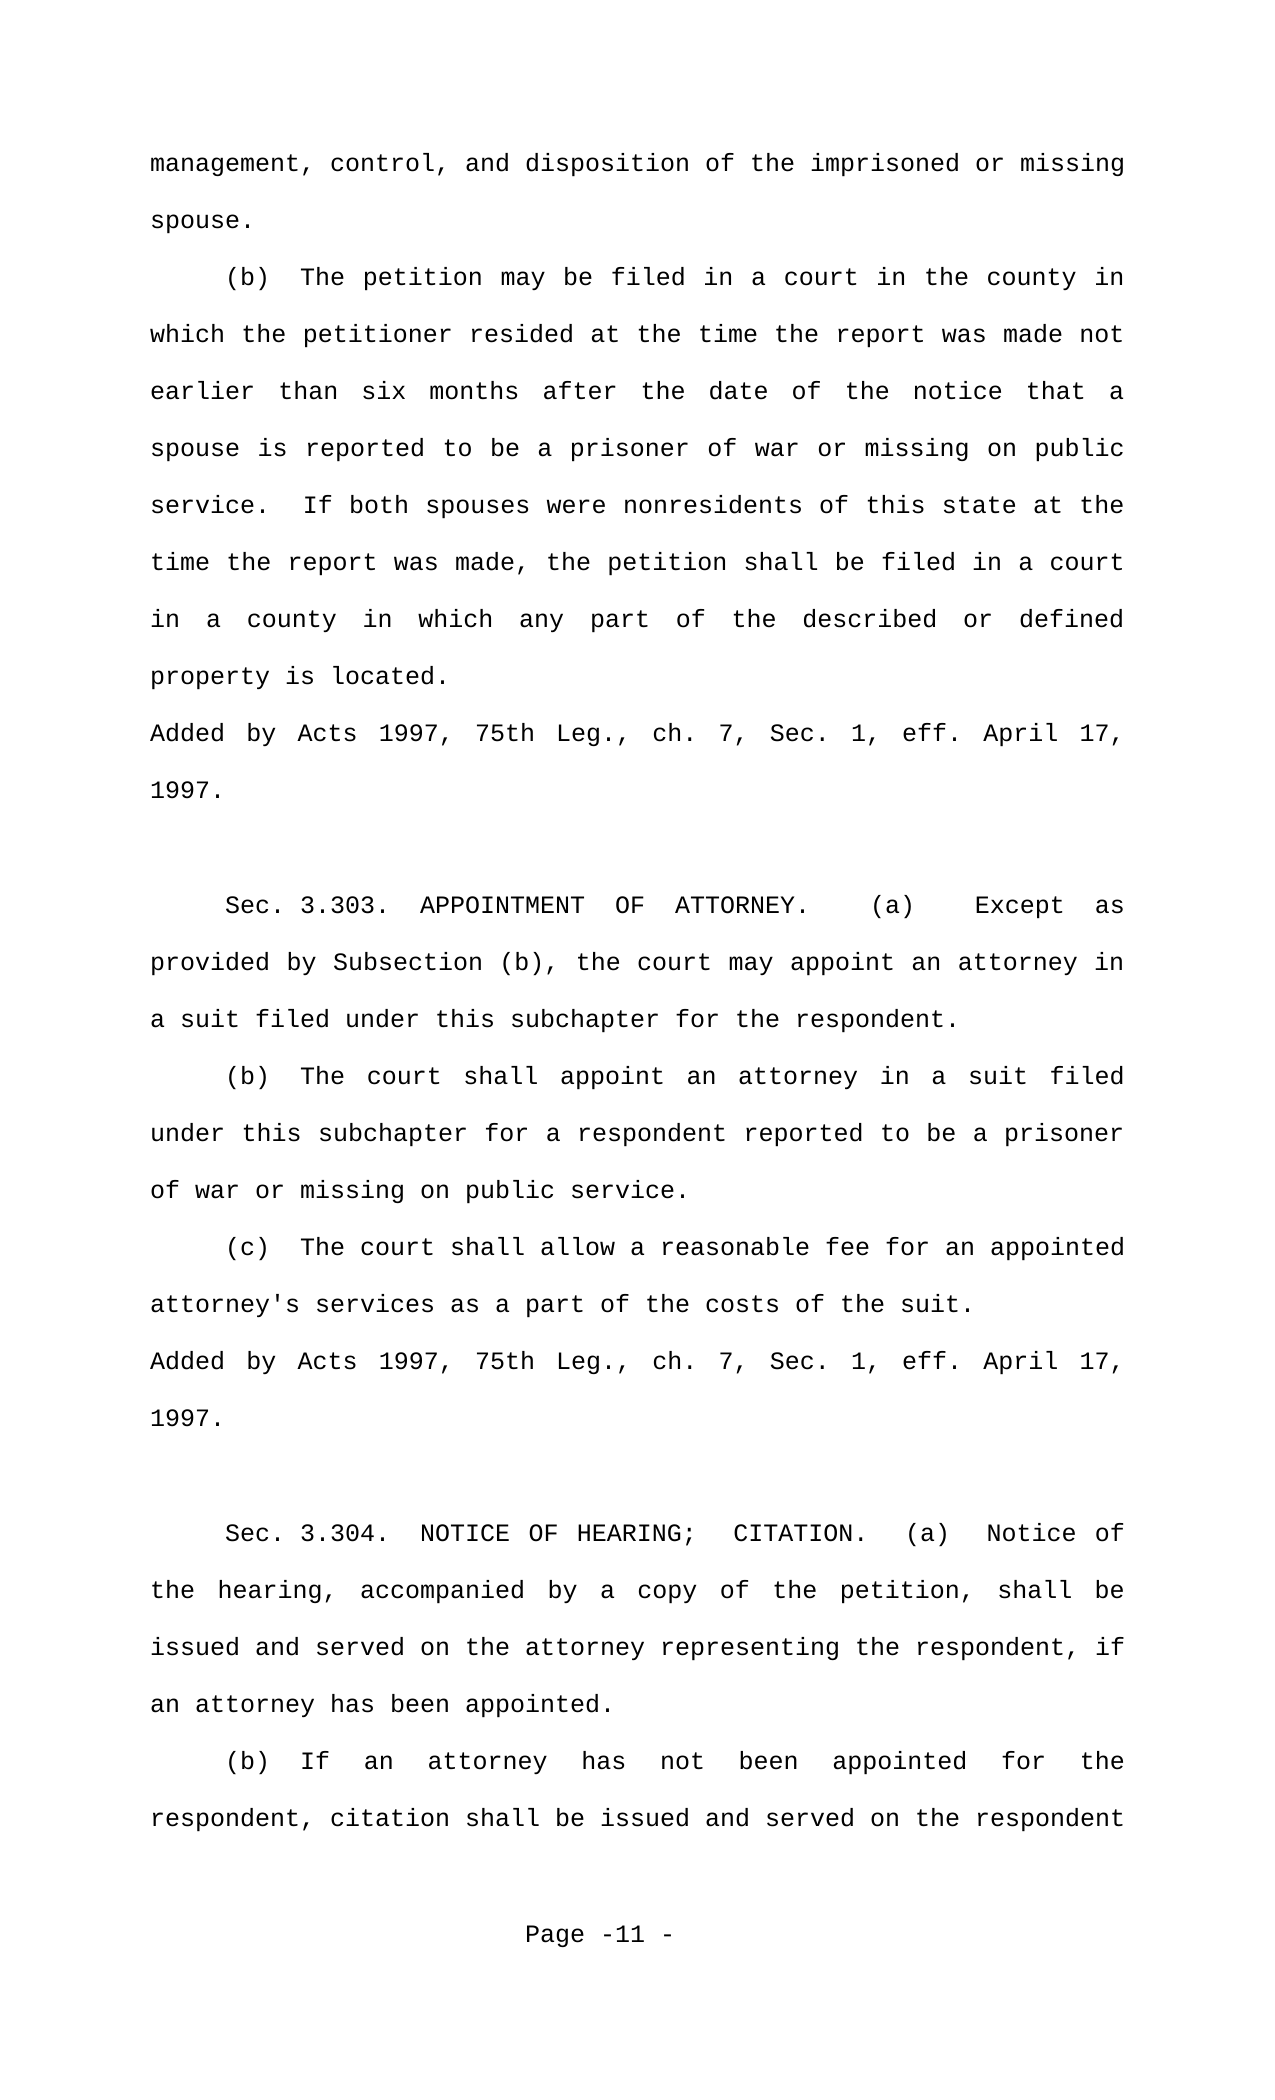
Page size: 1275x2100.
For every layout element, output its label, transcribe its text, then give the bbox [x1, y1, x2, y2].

text (b) The petition may be filed in a court in the county in which the petitioner resided at the time the report was made not earlier than six months after the date of the notice that a spouse is reported to be a prisoner of war or missing on public service. If both spouses were nonresidents of this state at the time the report was made, the petition shall be filed in a court in a county in which any part of the described or defined property is located. [150, 264, 1125, 692]
text Added by Acts 1997, 75th Leg., ch. 7, Sec. 1, eff. April 17, 1997. [150, 1349, 1125, 1434]
text Sec. 3.304. NOTICE OF HEARING; CITATION. (a) Notice of the hearing, accompanied by a copy of the petition, shall be issued and served on the attorney representing the respondent, if an attorney has been appointed. [150, 1520, 1125, 1720]
text (b) The court shall appoint an attorney in a suit filed under this subchapter for a respondent reported to be a prisoner of war or missing on public service. [150, 1063, 1125, 1206]
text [150, 1748, 1125, 1834]
text Sec. 3.303. APPOINTMENT OF ATTORNEY. (a) Except as provided by Subsection (b), the court may appoint an attorney in a suit filed under this subchapter for the respondent. [150, 892, 1125, 1035]
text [150, 150, 1125, 236]
text (c) The court shall allow a reasonable fee for an appointed attorney's services as a part of the costs of the suit. [150, 1234, 1125, 1320]
text Added by Acts 1997, 75th Leg., ch. 7, Sec. 1, eff. April 17, 1997. [150, 721, 1125, 806]
